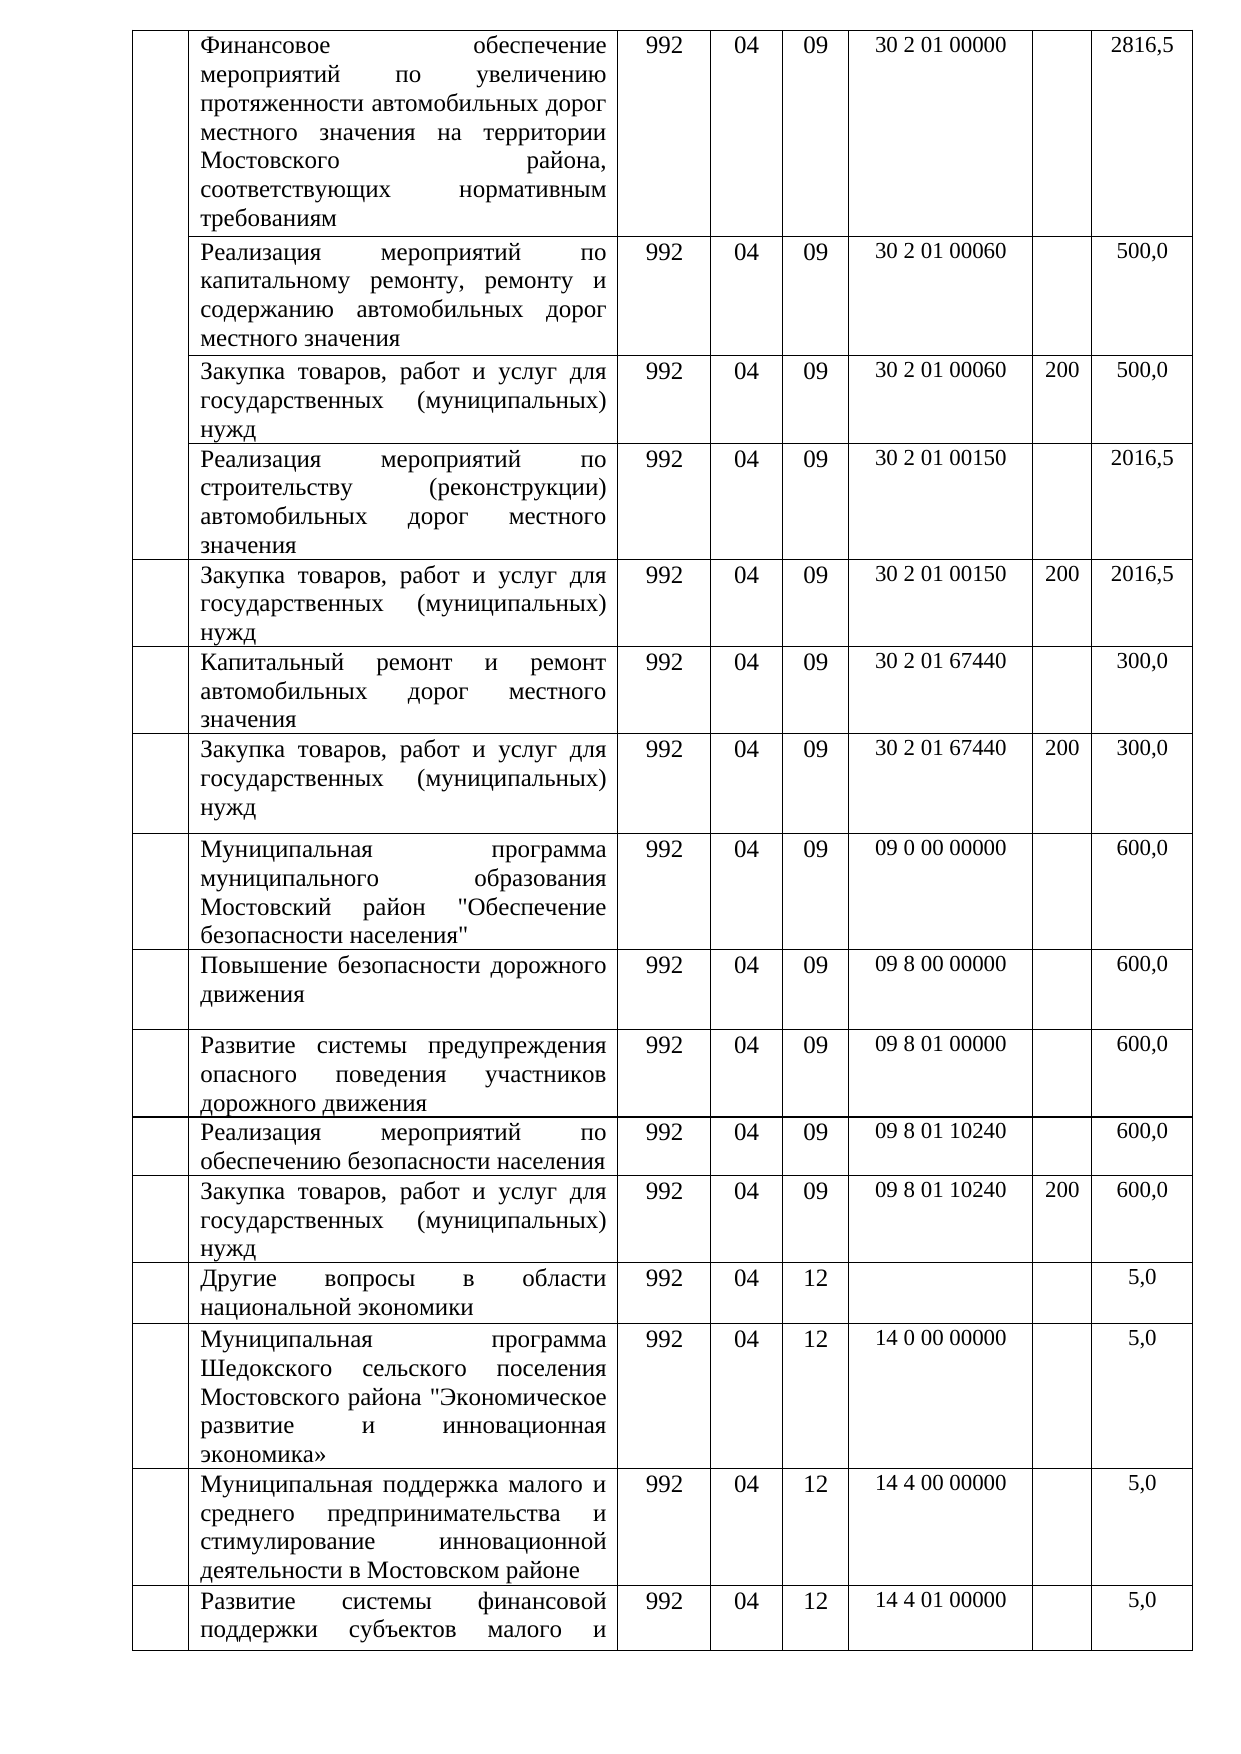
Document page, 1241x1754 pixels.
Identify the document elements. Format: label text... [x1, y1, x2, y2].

table_cell Закупка товаров, работ и услуг для государственных (муниципальных) нужд [189, 560, 617, 646]
table_cell [1033, 1263, 1091, 1323]
table_cell 2016,5 [1092, 444, 1192, 559]
table_cell 992 [618, 950, 710, 1029]
table_cell 09 [783, 1176, 848, 1262]
table_cell 09 [783, 237, 848, 355]
table_cell [1033, 1030, 1091, 1116]
table_cell Закупка товаров, работ и услуг для государственных (муниципальных) нужд [189, 734, 617, 833]
table_cell Финансовое обеспечение мероприятий по увеличению протяженности автомобильных дорог местного значения на территории Мостовского района, соответствующих нормативным требованиям [189, 31, 617, 236]
table_cell 12 [783, 1263, 848, 1323]
table_cell 5,0 [1092, 1263, 1192, 1323]
table_cell Закупка товаров, работ и услуг для государственных (муниципальных) нужд [189, 1176, 617, 1262]
table_cell [133, 1030, 188, 1116]
table_cell [1033, 31, 1091, 236]
table_cell 04 [711, 1118, 782, 1175]
table_cell Муниципальная поддержка малого и среднего предпринимательства и стимулирование инновационной деятельности в Мостовском районе [189, 1469, 617, 1585]
table_cell 04 [711, 734, 782, 833]
table_cell 2816,5 [1092, 31, 1192, 236]
table_cell 600,0 [1092, 1118, 1192, 1175]
table_cell [133, 1324, 188, 1468]
table_cell 30 2 01 67440 [849, 647, 1032, 733]
table_cell 04 [711, 356, 782, 443]
table_cell 992 [618, 647, 710, 733]
table_cell Развитие системы предупреждения опасного поведения участников дорожного движения [189, 1030, 617, 1116]
table_cell 200 [1033, 734, 1091, 833]
table_cell 600,0 [1092, 1176, 1192, 1262]
table_cell 04 [711, 31, 782, 236]
table_cell 992 [618, 1469, 710, 1585]
table_cell 200 [1033, 1176, 1091, 1262]
table_cell 09 [783, 444, 848, 559]
table_cell Муниципальная программа Шедокского сельского поселения Мостовского района "Экономическое развитие и инновационная экономика» [189, 1324, 617, 1468]
table_cell [1033, 834, 1091, 949]
table_cell 992 [618, 237, 710, 355]
table_cell [1033, 647, 1091, 733]
table_cell 04 [711, 237, 782, 355]
table_cell [849, 1263, 1032, 1323]
table_cell 09 8 01 00000 [849, 1030, 1032, 1116]
table_cell Реализация мероприятий по строительству (реконструкции) автомобильных дорог местного значения [189, 444, 617, 559]
table_cell 992 [618, 1176, 710, 1262]
table_cell 992 [618, 1324, 710, 1468]
table_cell [133, 834, 188, 949]
table_cell 09 8 01 10240 [849, 1118, 1032, 1175]
table_cell 09 8 00 00000 [849, 950, 1032, 1029]
table_cell 992 [618, 560, 710, 646]
table_cell 09 [783, 950, 848, 1029]
table_cell [133, 1176, 188, 1262]
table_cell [189, 1586, 617, 1649]
table_cell 30 2 01 00060 [849, 237, 1032, 355]
table_cell 09 8 01 10240 [849, 1176, 1032, 1262]
table_cell [133, 1263, 188, 1323]
table_cell 09 [783, 834, 848, 949]
table_cell 300,0 [1092, 734, 1192, 833]
table_cell 04 [711, 560, 782, 646]
table_cell 09 0 00 00000 [849, 834, 1032, 949]
table_cell 992 [618, 31, 710, 236]
table_cell 12 [783, 1469, 848, 1585]
table_cell 5,0 [1092, 1586, 1192, 1649]
table_cell 09 [783, 1030, 848, 1116]
table_cell 04 [711, 1030, 782, 1116]
table_cell [133, 647, 188, 733]
table_cell 09 [783, 1118, 848, 1175]
table_cell 04 [711, 834, 782, 949]
table_cell Закупка товаров, работ и услуг для государственных (муниципальных) нужд [189, 356, 617, 443]
table_cell 14 0 00 00000 [849, 1324, 1032, 1468]
table_cell Капитальный ремонт и ремонт автомобильных дорог местного значения [189, 647, 617, 733]
table_cell 992 [618, 1586, 710, 1649]
table_cell 500,0 [1092, 356, 1192, 443]
table_cell 992 [618, 834, 710, 949]
table_cell 04 [711, 1324, 782, 1468]
table_cell 30 2 01 67440 [849, 734, 1032, 833]
table_cell [133, 734, 188, 833]
table_cell 992 [618, 356, 710, 443]
table_cell [133, 1469, 188, 1585]
table_cell 14 4 01 00000 [849, 1586, 1032, 1649]
table_cell [133, 950, 188, 1029]
table_cell 600,0 [1092, 950, 1192, 1029]
table_cell 5,0 [1092, 1469, 1192, 1585]
table_cell 04 [711, 1263, 782, 1323]
table_cell Реализация мероприятий по обеспечению безопасности населения [189, 1118, 617, 1175]
table_cell 04 [711, 444, 782, 559]
table_cell 500,0 [1092, 237, 1192, 355]
table_cell 12 [783, 1586, 848, 1649]
table_cell 30 2 01 00000 [849, 31, 1032, 236]
table_cell 04 [711, 1469, 782, 1585]
table_cell 300,0 [1092, 647, 1192, 733]
table_cell 14 4 00 00000 [849, 1469, 1032, 1585]
table_cell 30 2 01 00150 [849, 560, 1032, 646]
table_cell [133, 560, 188, 646]
table_cell 09 [783, 356, 848, 443]
table_cell 600,0 [1092, 1030, 1192, 1116]
table_cell 30 2 01 00060 [849, 356, 1032, 443]
table_cell 992 [618, 1030, 710, 1116]
table_cell 30 2 01 00150 [849, 444, 1032, 559]
table_cell 12 [783, 1324, 848, 1468]
table_cell [1033, 444, 1091, 559]
table_cell 992 [618, 444, 710, 559]
table_cell [1033, 950, 1091, 1029]
table_cell Другие вопросы в области национальной экономики [189, 1263, 617, 1323]
table_cell 992 [618, 734, 710, 833]
table_cell 992 [618, 1263, 710, 1323]
table_cell 200 [1033, 356, 1091, 443]
table_cell [133, 1586, 188, 1649]
table_cell 09 [783, 31, 848, 236]
table_cell 04 [711, 647, 782, 733]
table_cell 200 [1033, 560, 1091, 646]
table_cell 04 [711, 950, 782, 1029]
table_cell Муниципальная программа муниципального образования Мостовский район "Обеспечение безопасности населения" [189, 834, 617, 949]
table_cell 04 [711, 1176, 782, 1262]
table_cell 2016,5 [1092, 560, 1192, 646]
table_cell 09 [783, 647, 848, 733]
table_cell [133, 1118, 188, 1175]
table_cell 04 [711, 1586, 782, 1649]
table_cell 09 [783, 560, 848, 646]
table_cell 5,0 [1092, 1324, 1192, 1468]
table_cell Повышение безопасности дорожного движения [189, 950, 617, 1029]
table_cell 09 [783, 734, 848, 833]
table_cell [1033, 1118, 1091, 1175]
table_cell [1033, 1586, 1091, 1649]
table_cell 600,0 [1092, 834, 1192, 949]
table_cell [1033, 1469, 1091, 1585]
table_cell 992 [618, 1118, 710, 1175]
table_cell [1033, 237, 1091, 355]
table_cell [1033, 1324, 1091, 1468]
table_cell Реализация мероприятий по капитальному ремонту, ремонту и содержанию автомобильных дорог местного значения [189, 237, 617, 355]
